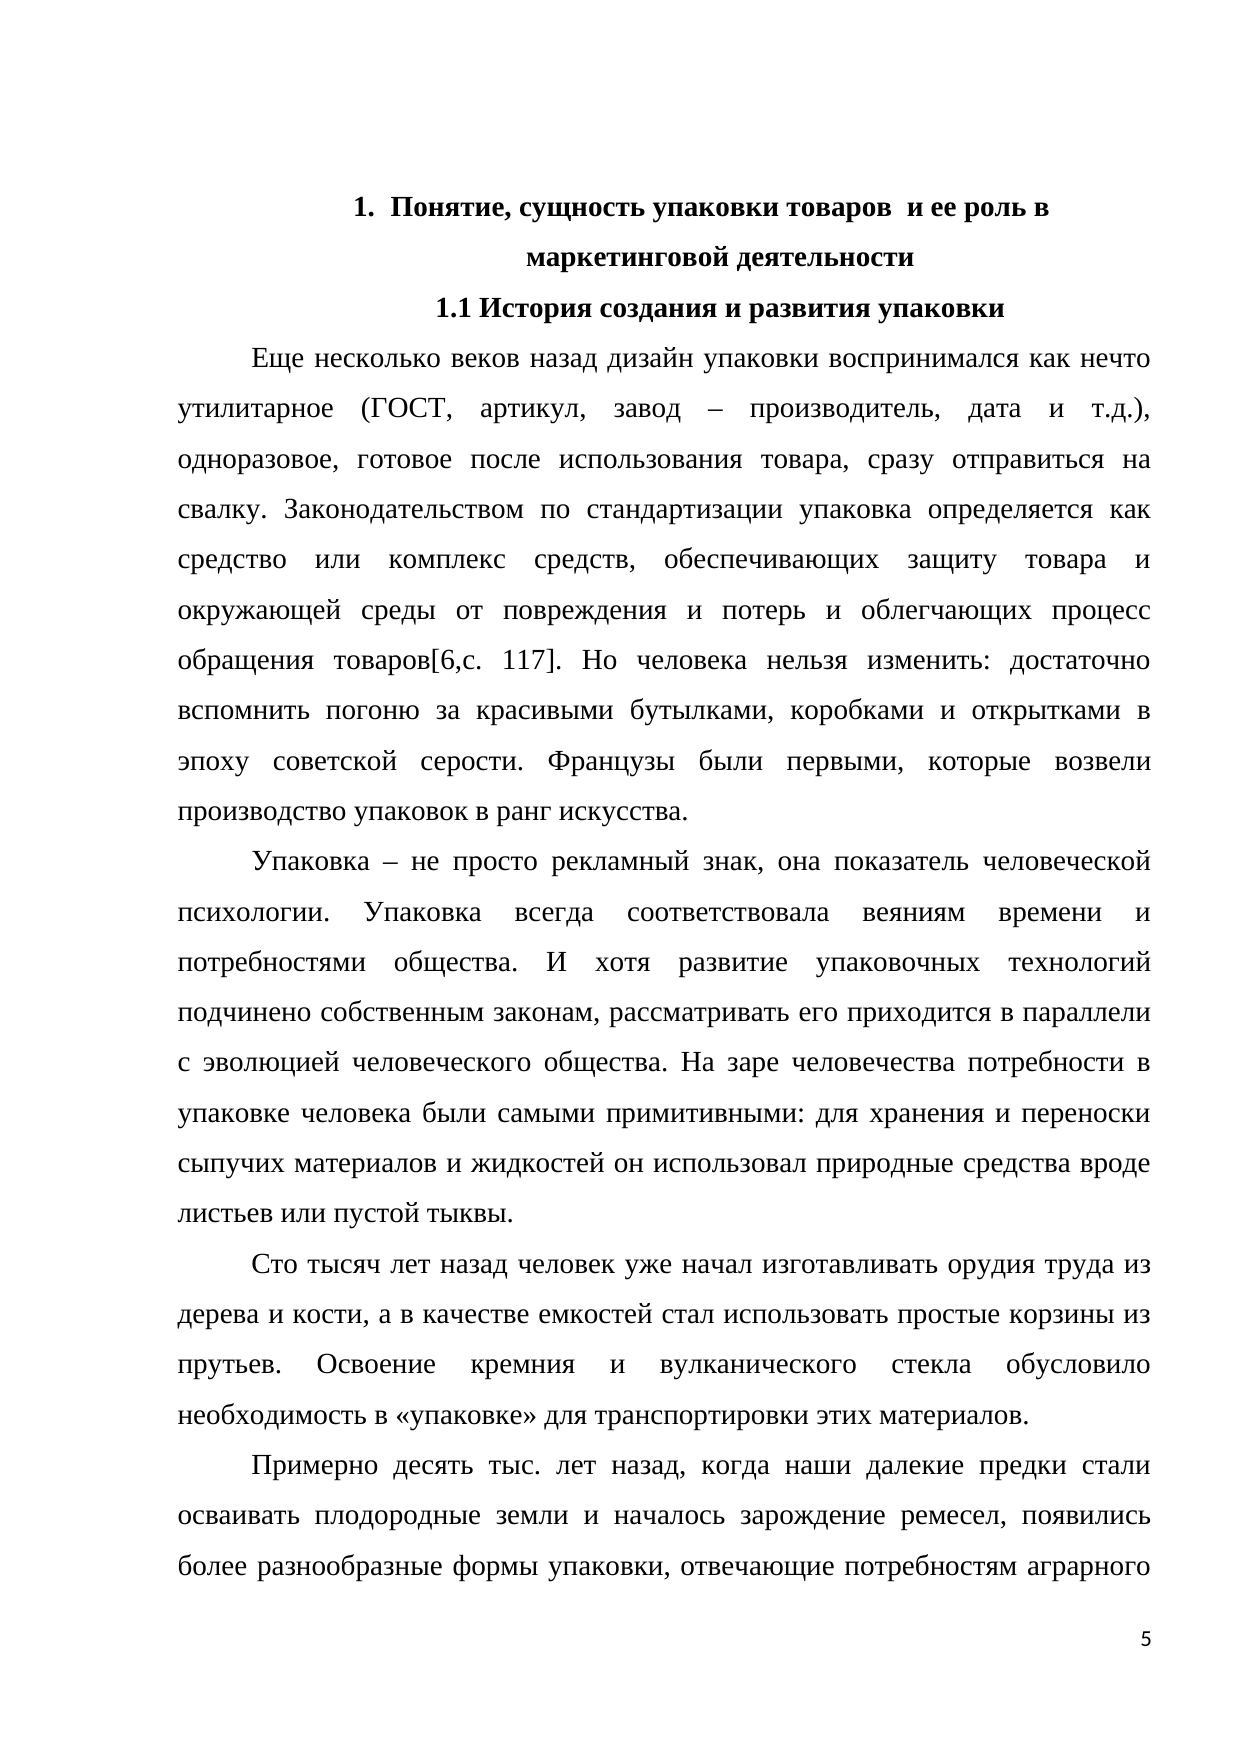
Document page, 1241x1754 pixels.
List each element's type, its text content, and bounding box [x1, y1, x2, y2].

text Упаковка – не просто рекламный знак, она показатель человеческой психологии. Упаковка всегда соответствовала веяниям времени и потребностями общества. И хотя развитие упаковочных технологий подчинено собственным законам, рассматривать его приходится в параллели с эволюцией человеческого общества. На заре человечества потребности в упаковке человека были самыми примитивными: для хранения и переноски сыпучих материалов и жидкостей он использовал природные средства вроде листьев или пустой тыквы. [177, 843, 1152, 1229]
list Понятие, сущность упаковки товаров и ее роль в маркетинговой деятельности [251, 189, 1152, 273]
text Еще несколько веков назад дизайн упаковки воспринимался как нечто утилитарное (ГОСТ, артикул, завод – производитель, дата и т.д.), одноразовое, готовое после использования товара, сразу отправиться на свалку. Законодательством по стандартизации упаковка определяется как средство или комплекс средств, обеспечивающих защиту товара и окружающей среды от повреждения и потерь и облегчающих процесс обращения товаров[6,с. 117]. Но человека нельзя изменить: достаточно вспомнить погоню за красивыми бутылками, коробками и открытками в эпоху советской серости. Французы были первыми, которые возвели производство упаковок в ранг искусства. [177, 340, 1152, 827]
text Сто тысяч лет назад человек уже начал изготавливать орудия труда из дерева и кости, а в качестве емкостей стал использовать простые корзины из прутьев. Освоение кремния и вулканического стекла обусловило необходимость в «упаковке» для транспортировки этих материалов. [177, 1246, 1152, 1430]
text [177, 1447, 1152, 1581]
text 1.1 История создания и развития упаковки [288, 290, 1152, 323]
